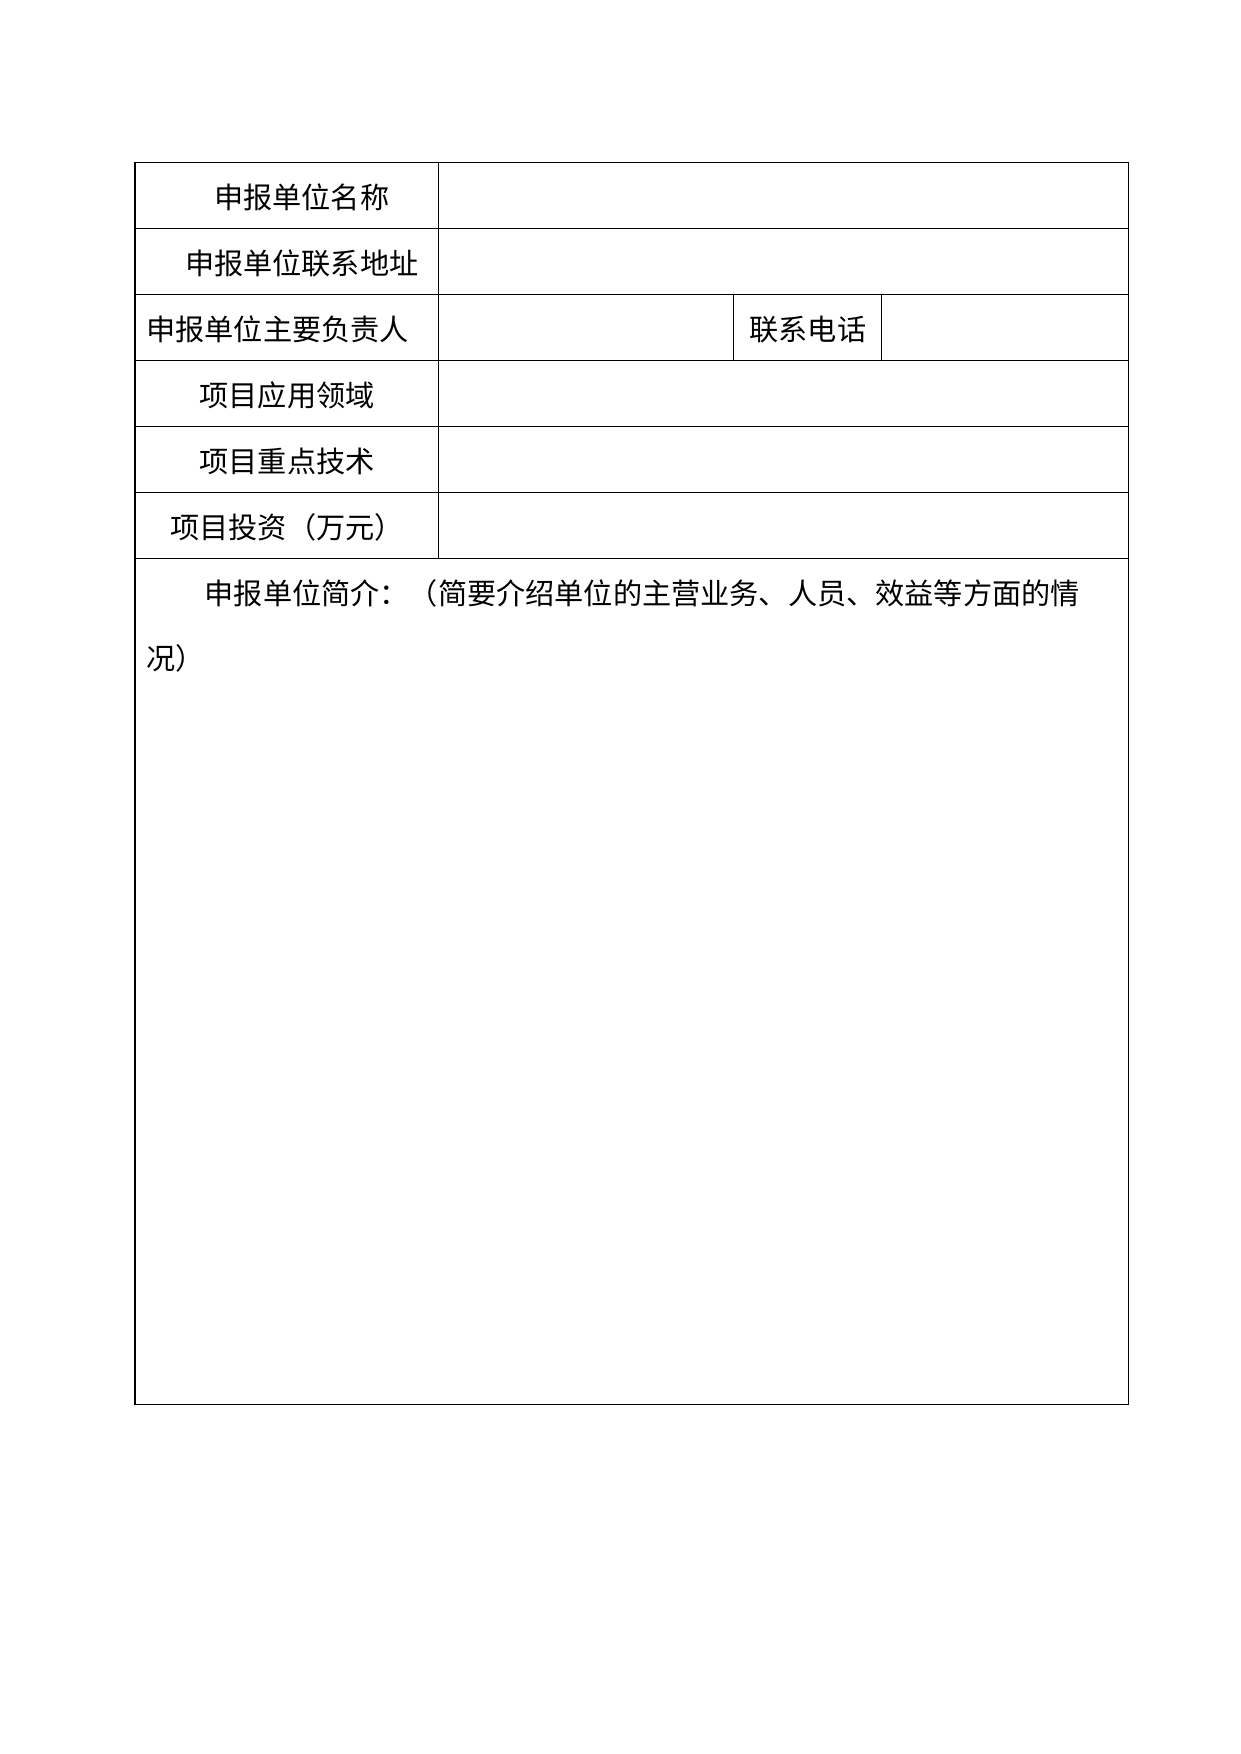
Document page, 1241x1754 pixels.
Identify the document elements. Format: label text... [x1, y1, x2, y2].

table_cell [439, 163, 1128, 228]
table_cell 申报单位联系地址 [136, 229, 438, 294]
table_cell 联系电话 [734, 295, 881, 360]
table_cell [439, 427, 1128, 492]
table_cell 项目重点技术 [136, 427, 438, 492]
table_cell 申报单位主要负责人 [136, 295, 438, 360]
table_cell [439, 493, 1128, 558]
table_cell [439, 295, 733, 360]
table_cell 项目应用领域 [136, 361, 438, 426]
table_cell 申报单位简介：（简要介绍单位的主营业务、人员、效益等方面的情况） [136, 559, 1128, 1404]
table_cell 申报单位名称 [136, 163, 438, 228]
table_cell [439, 229, 1128, 294]
table_cell 项目投资（万元） [136, 493, 438, 558]
table_cell [882, 295, 1128, 360]
table_cell [439, 361, 1128, 426]
